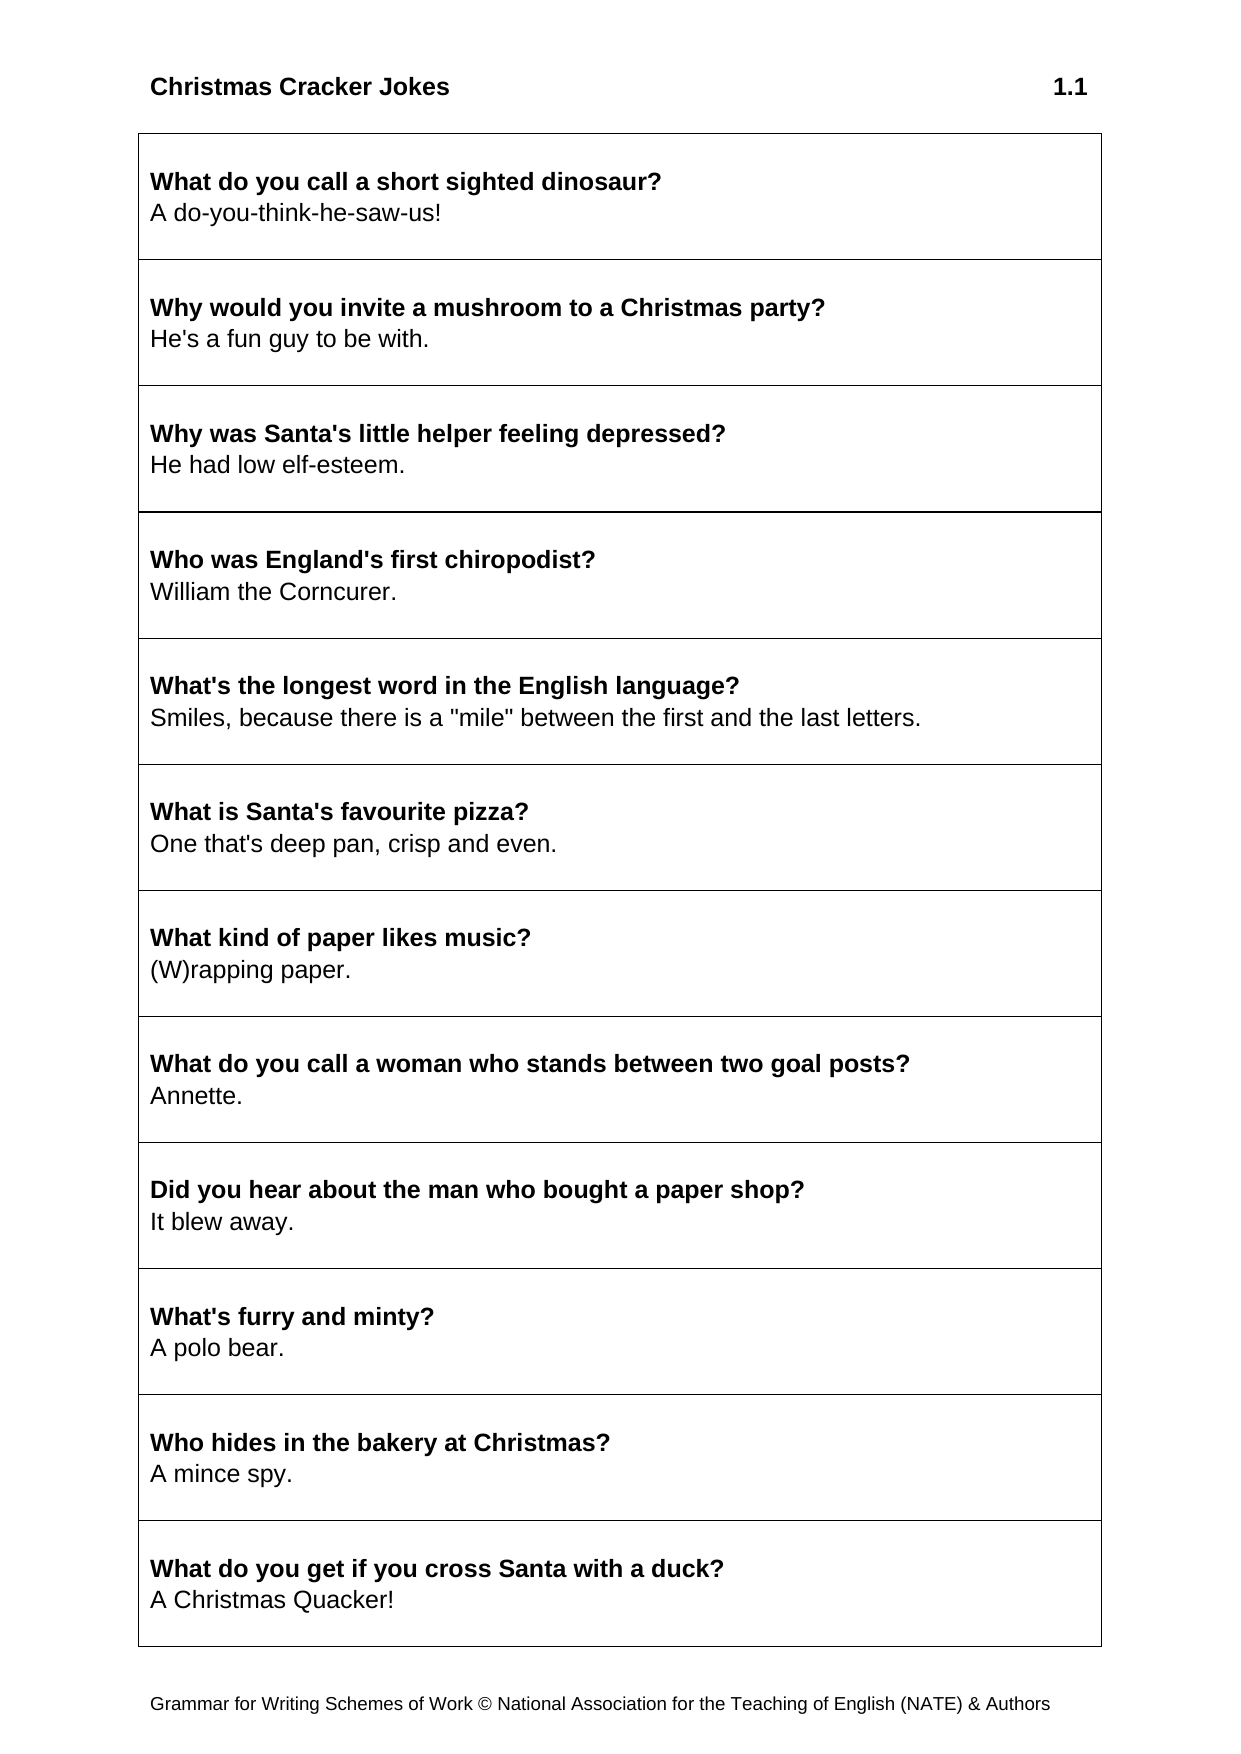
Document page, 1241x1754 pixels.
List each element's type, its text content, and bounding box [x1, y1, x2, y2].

table_cell What's the longest word in the English language? Smiles, because there is a "mile" between the first and the last letters. [139, 639, 1101, 763]
table_cell Who hides in the bakery at Christmas? A mince spy. [139, 1395, 1101, 1520]
table_cell Who was England's first chiropodist? William the Corncurer. [139, 513, 1101, 637]
table_cell What do you get if you cross Santa with a duck? A Christmas Quacker! [139, 1521, 1101, 1646]
table_cell What do you call a woman who stands between two goal posts? Annette. [139, 1017, 1101, 1142]
table_cell Why would you invite a mushroom to a Christmas party? He's a fun guy to be with. [139, 260, 1101, 385]
table_cell What kind of paper likes music? (W)rapping paper. [139, 891, 1101, 1016]
table_header What do you call a short sighted dinosaur? A do-you-think-he-saw-us! [139, 134, 1101, 259]
text Christmas Cracker Jokes 1.1 [150, 71, 1090, 102]
table_cell Did you hear about the man who bought a paper shop? It blew away. [139, 1143, 1101, 1268]
table_cell What's furry and minty? A polo bear. [139, 1269, 1101, 1394]
table_cell Why was Santa's little helper feeling depressed? He had low elf-esteem. [139, 386, 1101, 511]
table_cell What is Santa's favourite pizza? One that's deep pan, crisp and even. [139, 765, 1101, 889]
